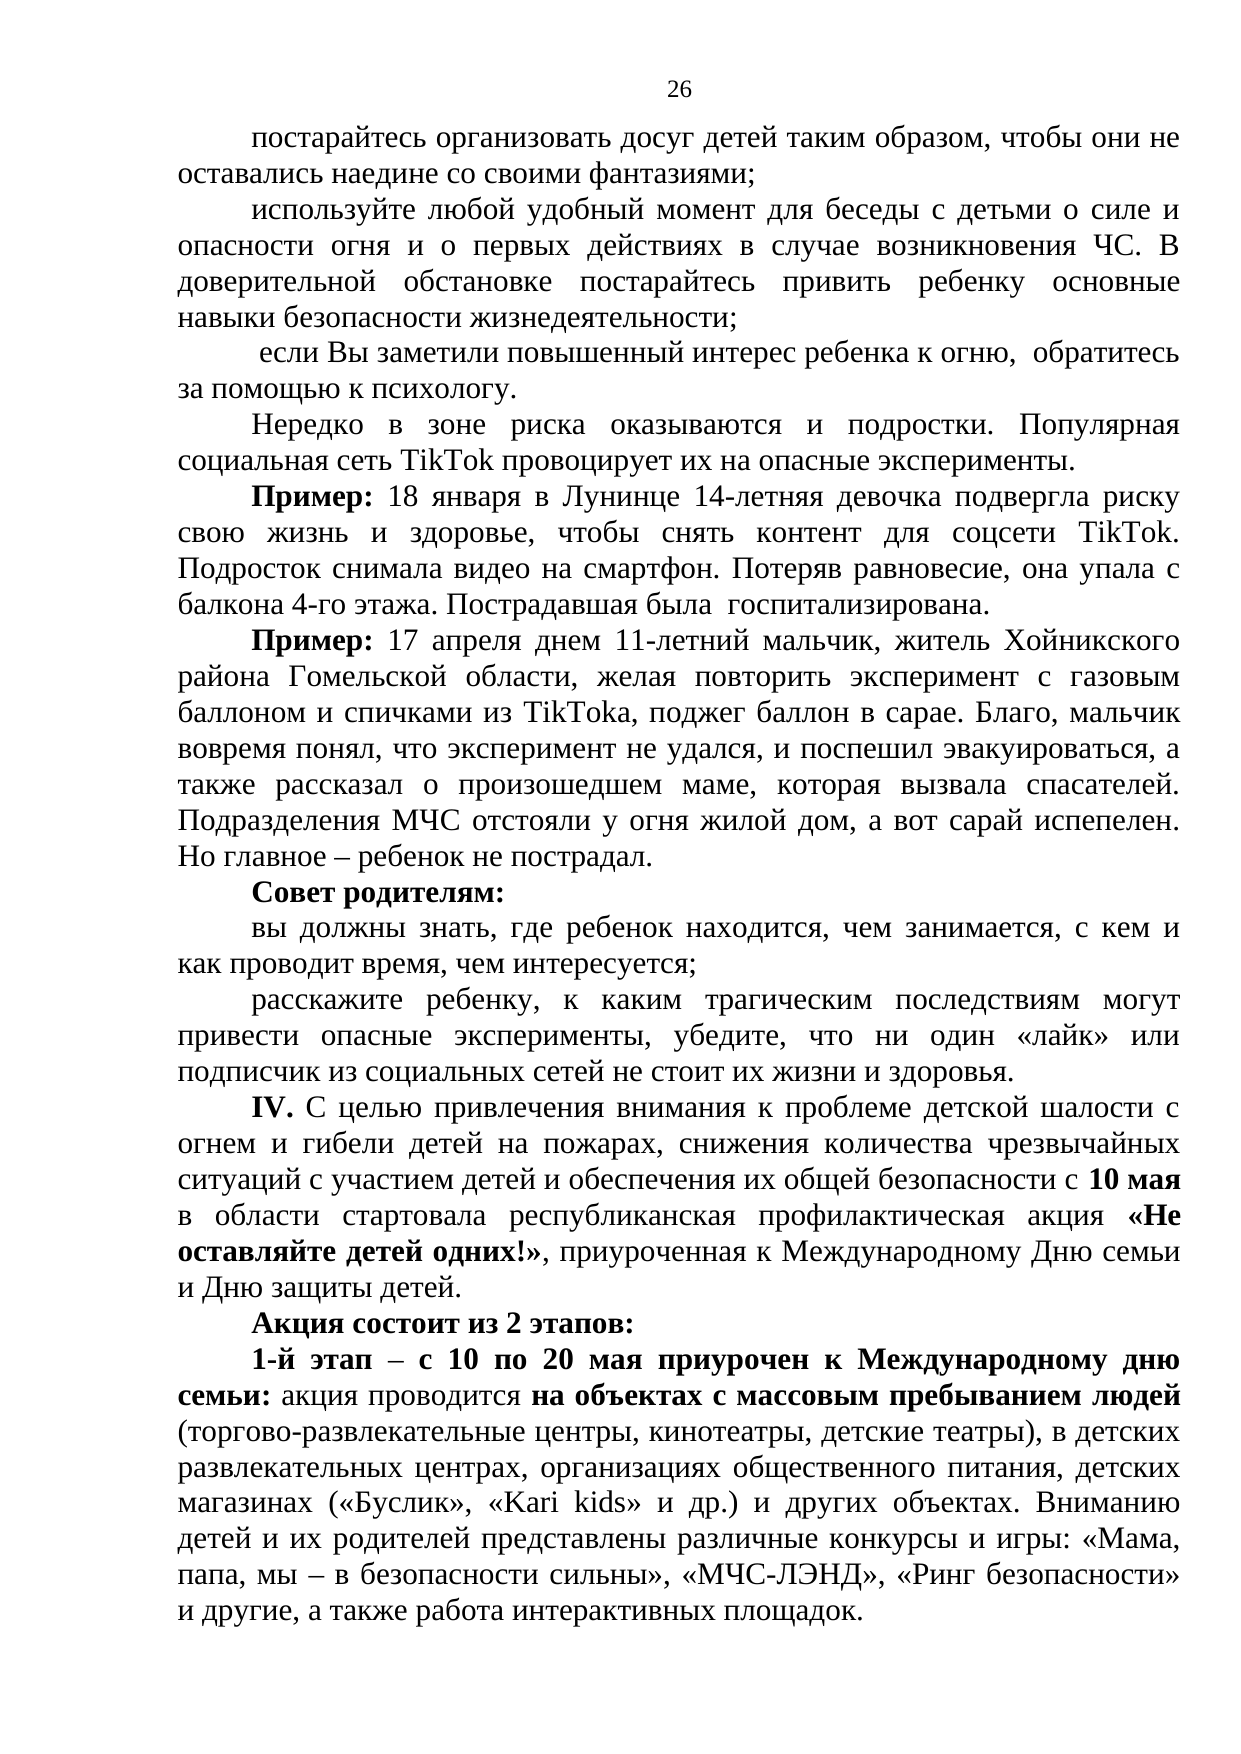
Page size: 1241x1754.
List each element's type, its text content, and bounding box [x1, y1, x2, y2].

text Акция состоит из 2 этапов: [177, 1304, 1181, 1340]
text Совет родителям: [177, 873, 1181, 909]
text расскажите ребенку, к каким трагическим последствиям могут привести опасные эксперименты, убедите, что ни один «лайк» или подписчик из социальных сетей не стоит их жизни и здоровья. [177, 981, 1181, 1088]
text если Вы заметили повышенный интерес ребенка к огню, обратитесь за помощью к психологу. [177, 334, 1181, 406]
text используйте любой удобный момент для беседы с детьми о силе и опасности огня и о первых действиях в случае возникновения ЧС. В доверительной обстановке постарайтесь привить ребенку основные навыки безопасности жизнедеятельности; [177, 190, 1181, 334]
text IV. С целью привлечения внимания к проблеме детской шалости с огнем и гибели детей на пожарах, снижения количества чрезвычайных ситуаций с участием детей и обеспечения их общей безопасности с 10 мая в области стартовала республиканская профилактическая акция «Не оставляйте детей одних!», приуроченная к Международному Дню семьи и Дню защиты детей. [177, 1088, 1181, 1304]
text 1-й этап – с 10 по 20 мая приурочен к Международному дню семьи: акция проводится на объектах с массовым пребыванием людей (торгово-развлекательные центры, кинотеатры, детские театры), в детских развлекательных центрах, организациях общественного питания, детских магазинах («Буслик», «Kari kids» и др.) и других объектах. Вниманию детей и их родителей представлены различные конкурсы и игры: «Мама, папа, мы – в безопасности сильны», «МЧС-ЛЭНД», «Ринг безопасности» и другие, а также работа интерактивных площадок. [177, 1340, 1181, 1627]
text Пример: 17 апреля днем 11-летний мальчик, житель Хойникского района Гомельской области, желая повторить эксперимент с газовым баллоном и спичками из TikTokа, поджег баллон в сарае. Благо, мальчик вовремя понял, что эксперимент не удался, и поспешил эвакуироваться, а также рассказал о произошедшем маме, которая вызвала спасателей. Подразделения МЧС отстояли у огня жилой дом, а вот сарай испепелен. Но главное – ребенок не пострадал. [177, 621, 1181, 873]
text Нередко в зоне риска оказываются и подростки. Популярная социальная сеть TikTok провоцирует их на опасные эксперименты. [177, 406, 1181, 477]
text вы должны знать, где ребенок находится, чем занимается, с кем и как проводит время, чем интересуется; [177, 909, 1181, 981]
text Пример: 18 января в Лунинце 14-летняя девочка подвергла риску свою жизнь и здоровье, чтобы снять контент для соцсети TikTok. Подросток снимала видео на смартфон. Потеряв равновесие, она упала с балкона 4-го этажа. Пострадавшая была госпитализирована. [177, 477, 1181, 621]
text постарайтесь организовать досуг детей таким образом, чтобы они не оставались наедине со своими фантазиями; [177, 118, 1181, 190]
